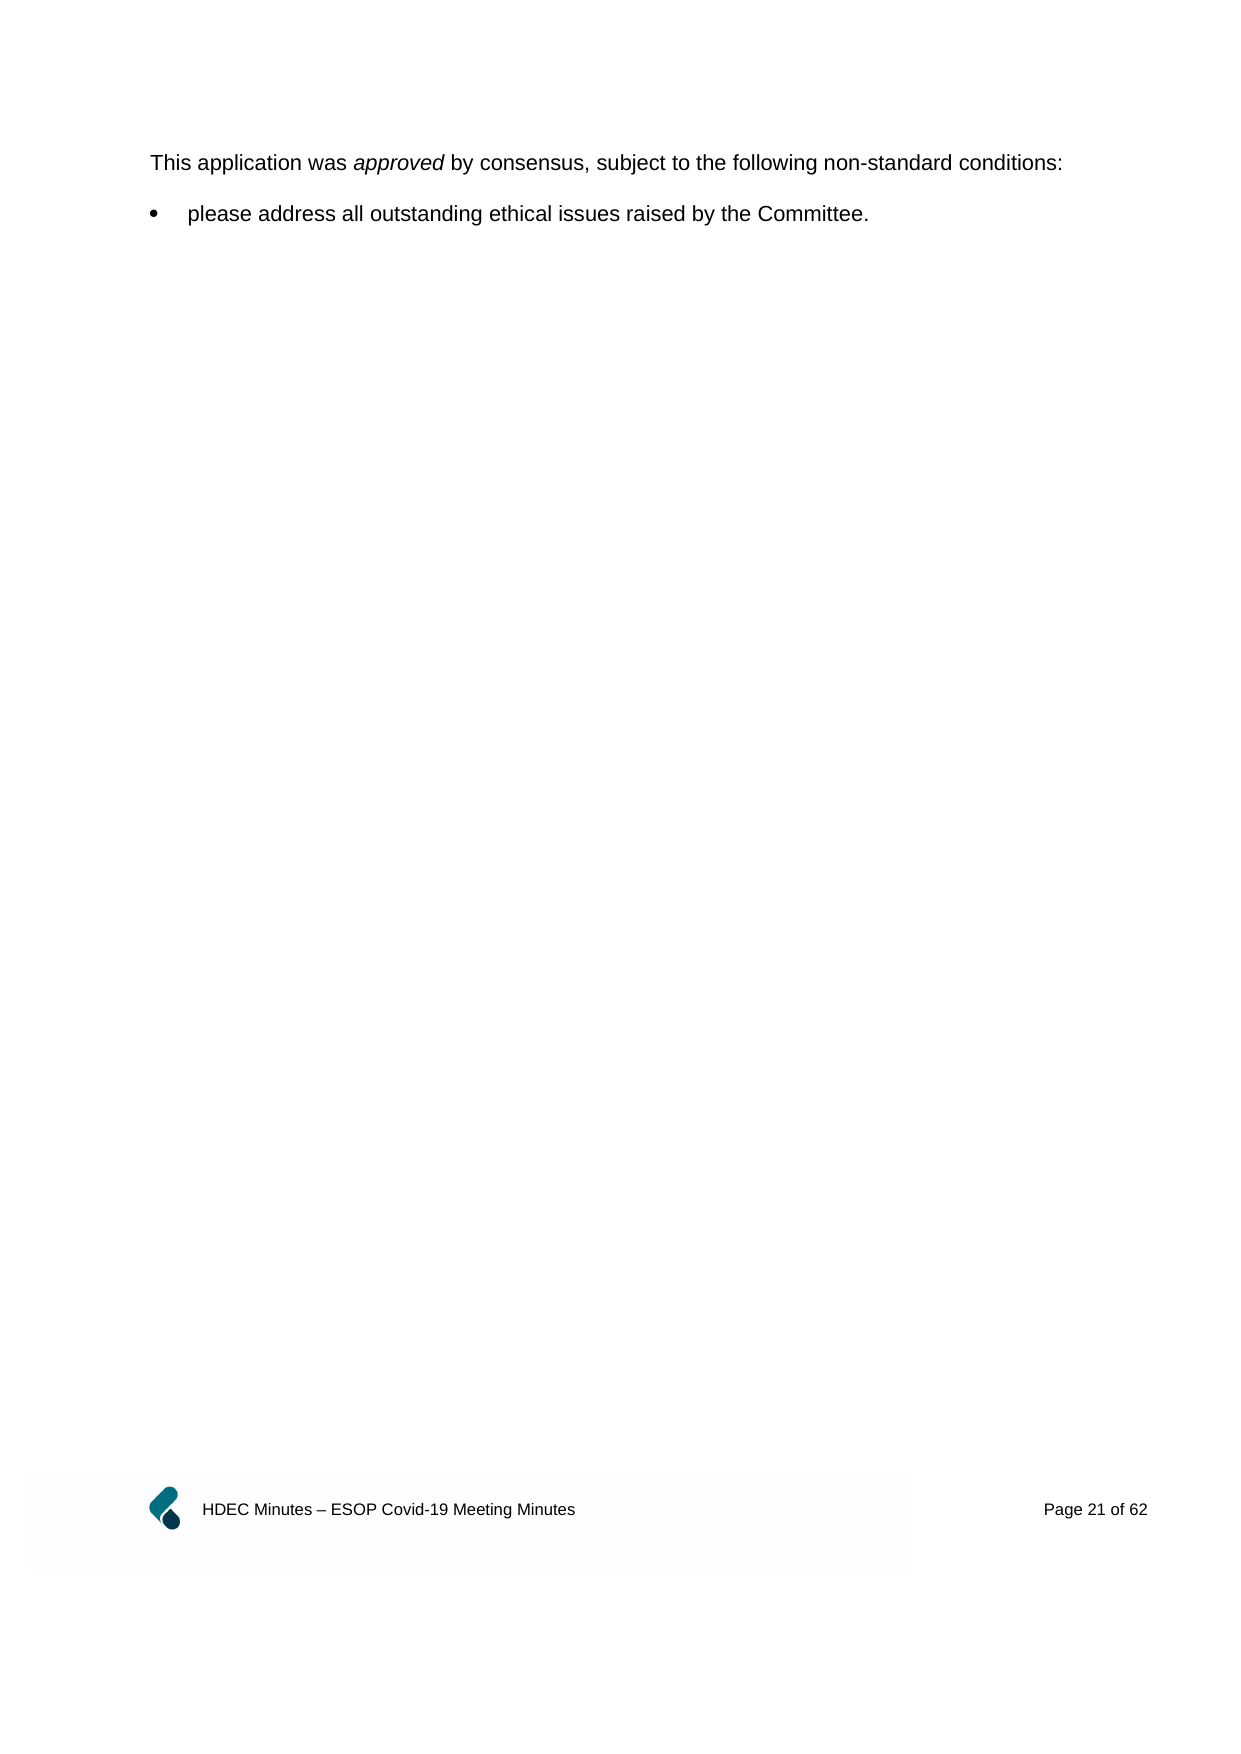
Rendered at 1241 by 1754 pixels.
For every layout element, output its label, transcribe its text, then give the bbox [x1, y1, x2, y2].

list please address all outstanding ethical issues raised by the Committee. [150, 200, 1084, 226]
text This application was approved by consensus, subject to the following non-standard conditions: [150, 150, 1084, 175]
picture [26, 1473, 912, 1572]
